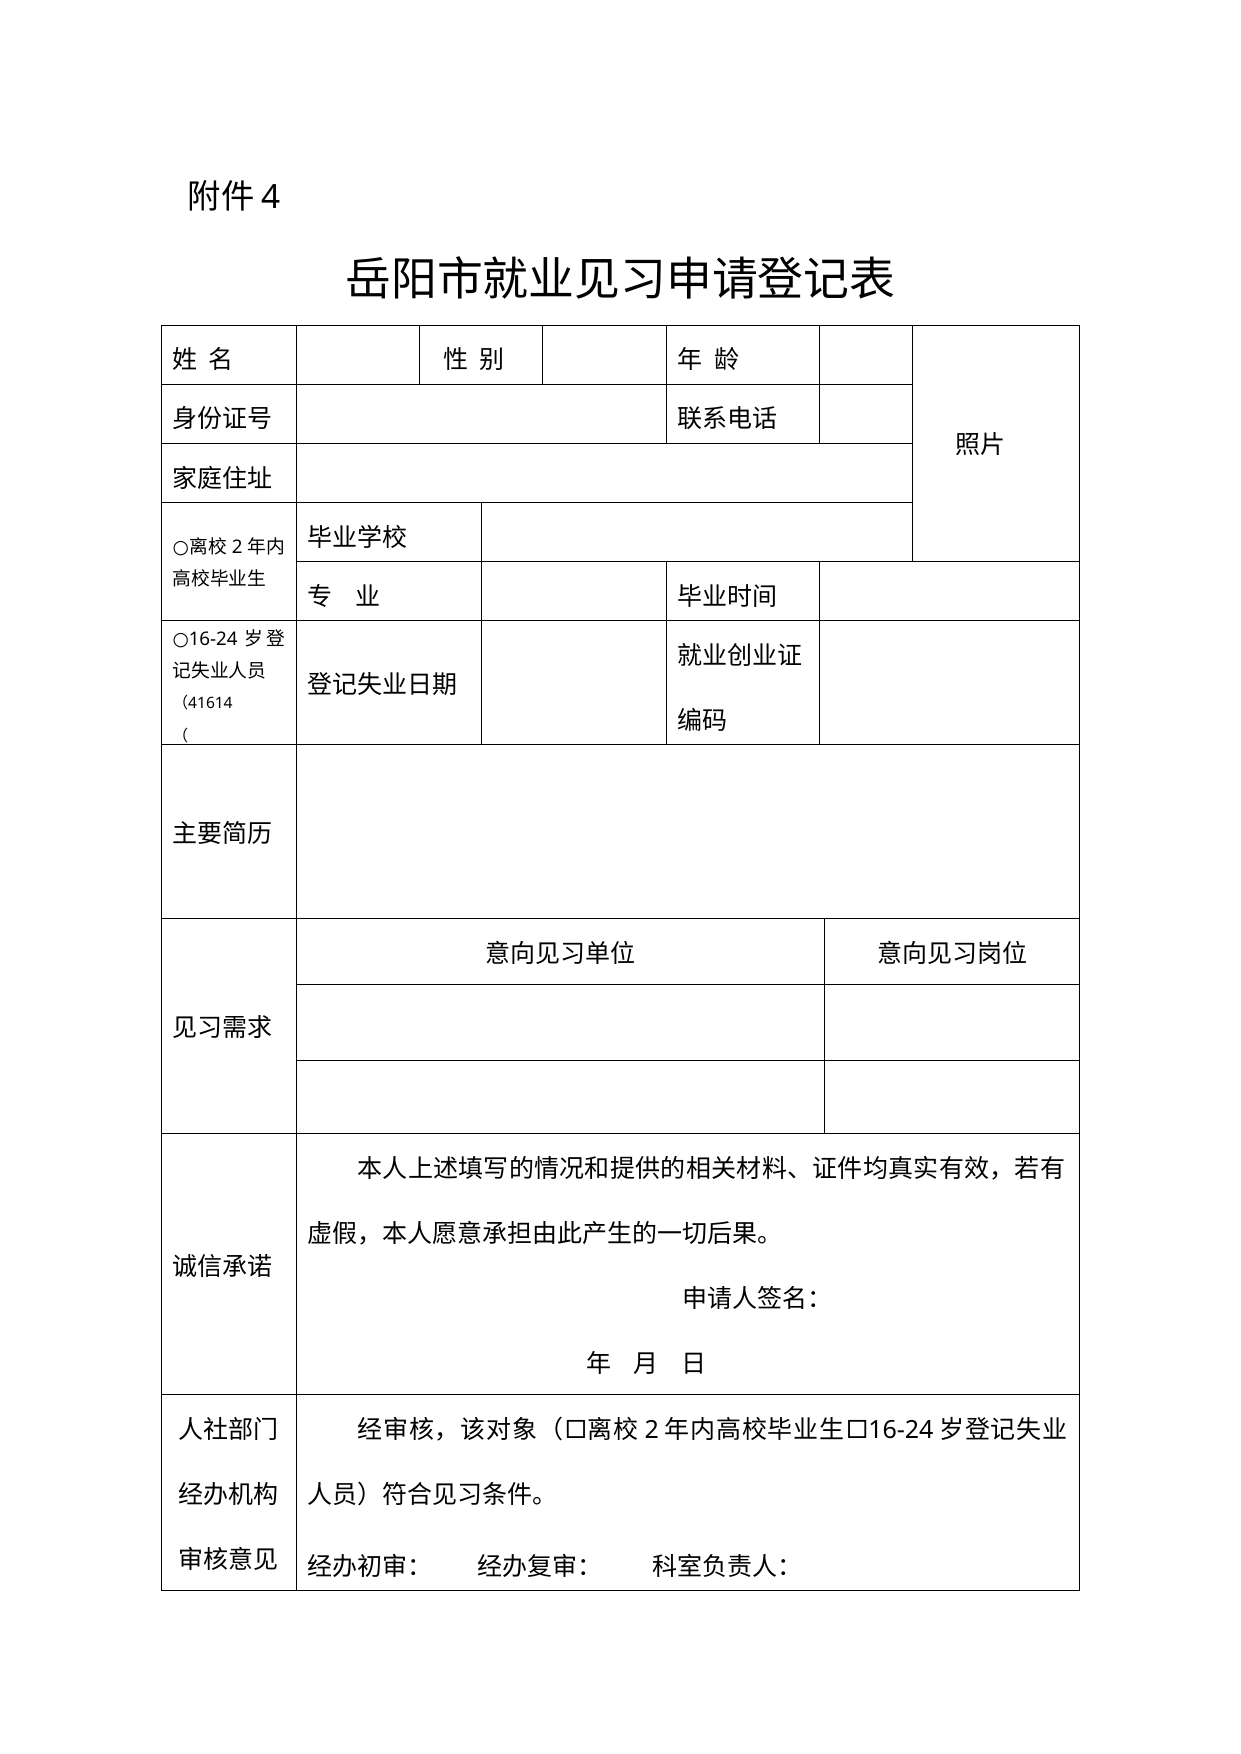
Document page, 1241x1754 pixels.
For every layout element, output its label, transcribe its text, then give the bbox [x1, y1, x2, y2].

table_cell [297, 985, 824, 1060]
table_cell [297, 385, 666, 443]
table_cell 毕业学校 [297, 503, 481, 561]
table_cell [825, 1061, 1079, 1133]
table_cell 意向见习岗位 [825, 919, 1079, 984]
table_cell ○16-24岁登记失业人员 （41614 （ [162, 621, 296, 744]
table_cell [297, 1395, 1079, 1590]
text 岳阳市就业见习申请登记表 [187, 227, 1053, 324]
table_header 年 龄 [667, 326, 819, 383]
table_cell 意向见习单位 [297, 919, 824, 984]
table_cell 联系电话 [667, 385, 819, 443]
table_cell [482, 562, 666, 620]
table_cell 本人上述填写的情况和提供的相关材料、证件均真实有效，若有虚假，本人愿意承担由此产生的一切后果。 申请人签名： 年 月 日 [297, 1134, 1079, 1394]
table_cell 诚信承诺 [162, 1134, 296, 1394]
table_header [820, 326, 912, 383]
table_cell [297, 1061, 824, 1133]
table_cell 家庭住址 [162, 444, 296, 502]
table_cell [825, 985, 1079, 1060]
table_cell [820, 562, 1079, 620]
table_header 姓 名 [162, 326, 296, 383]
table_cell ○离校2年内高校毕业生 [162, 503, 296, 620]
table_cell 登记失业日期 [297, 621, 481, 744]
table_header 照片 [913, 326, 1079, 561]
table_cell 人社部门经办机构 审核意见 [162, 1395, 296, 1590]
text 附件4 [187, 162, 1053, 227]
table_header 性 别 [420, 326, 542, 383]
table_cell 就业创业证 编码 [667, 621, 819, 744]
table_cell [820, 621, 1079, 744]
table_cell [820, 385, 912, 443]
table_header [543, 326, 666, 383]
table_cell 主要简历 [162, 745, 296, 918]
table_cell 毕业时间 [667, 562, 819, 620]
table_cell [297, 745, 1079, 918]
table_cell 身份证号 [162, 385, 296, 443]
table_header [297, 326, 419, 383]
table_cell 专 业 [297, 562, 481, 620]
table_cell 见习需求 [162, 919, 296, 1133]
table_cell [297, 444, 912, 502]
table_cell [482, 503, 912, 561]
table_cell [482, 621, 666, 744]
